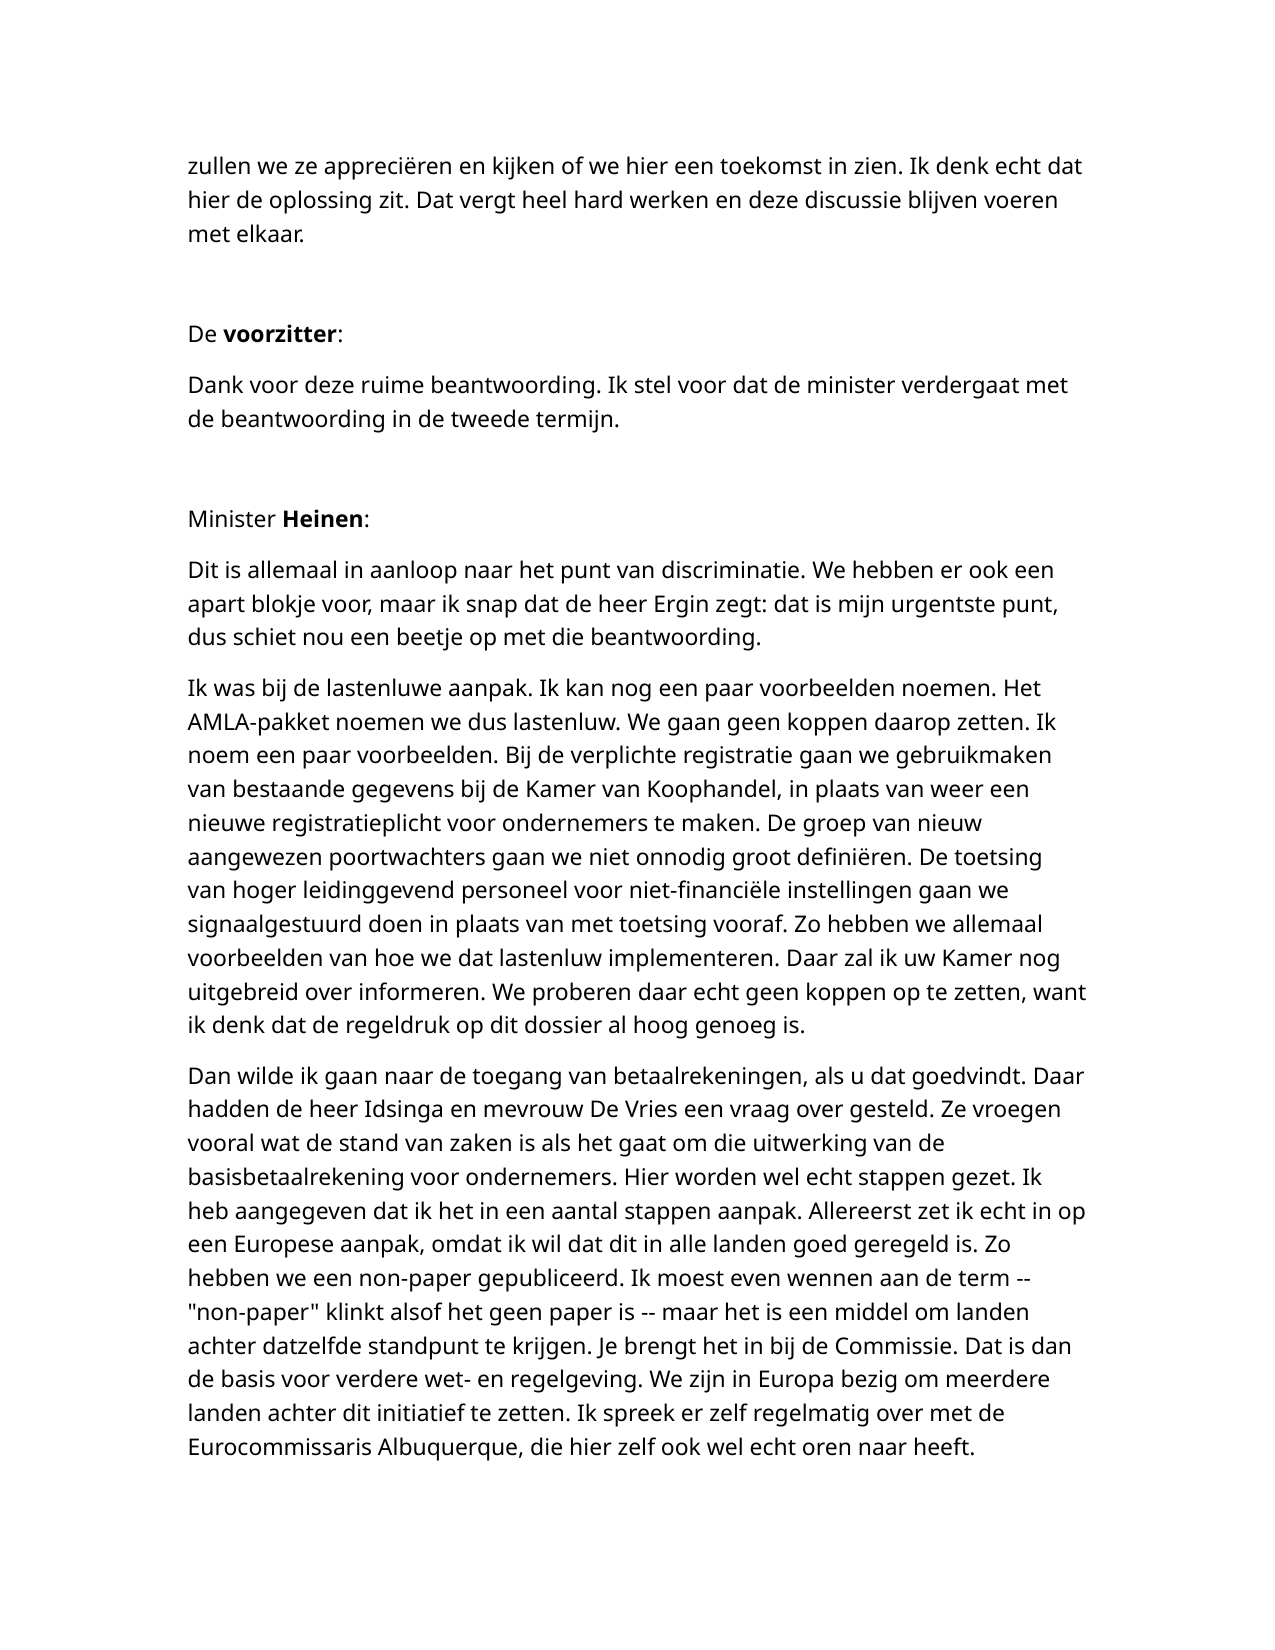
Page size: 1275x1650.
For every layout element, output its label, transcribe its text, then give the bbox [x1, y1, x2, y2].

text Dank voor deze ruime beantwoording. Ik stel voor dat de minister verdergaat met de beantwoording in de tweede termijn. [187, 369, 1087, 434]
text Ik was bij de lastenluwe aanpak. Ik kan nog een paar voorbeelden noemen. Het AMLA-pakket noemen we dus lastenluw. We gaan geen koppen daarop zetten. Ik noem een paar voorbeelden. Bij de verplichte registratie gaan we gebruikmaken van bestaande gegevens bij de Kamer van Koophandel, in plaats van weer een nieuwe registratieplicht voor ondernemers te maken. De groep van nieuw aangewezen poortwachters gaan we niet onnodig groot definiëren. De toetsing van hoger leidinggevend personeel voor niet-financiële instellingen gaan we signaalgestuurd doen in plaats van met toetsing vooraf. Zo hebben we allemaal voorbeelden van hoe we dat lastenluw implementeren. Daar zal ik uw Kamer nog uitgebreid over informeren. We proberen daar echt geen koppen op te zetten, want ik denk dat de regeldruk op dit dossier al hoog genoeg is. [187, 672, 1087, 1040]
text Dan wilde ik gaan naar de toegang van betaalrekeningen, als u dat goedvindt. Daar hadden de heer Idsinga en mevrouw De Vries een vraag over gesteld. Ze vroegen vooral wat de stand van zaken is als het gaat om die uitwerking van de basisbetaalrekening voor ondernemers. Hier worden wel echt stappen gezet. Ik heb aangegeven dat ik het in een aantal stappen aanpak. Allereerst zet ik echt in op een Europese aanpak, omdat ik wil dat dit in alle landen goed geregeld is. Zo hebben we een non-paper gepubliceerd. Ik moest even wennen aan de term -- "non-paper" klinkt alsof het geen paper is -- maar het is een middel om landen achter datzelfde standpunt te krijgen. Je brengt het in bij de Commissie. Dat is dan de basis voor verdere wet- en regelgeving. We zijn in Europa bezig om meerdere landen achter dit initiatief te zetten. Ik spreek er zelf regelmatig over met de Eurocommissaris Albuquerque, die hier zelf ook wel echt oren naar heeft. [187, 1059, 1087, 1462]
text Minister Heinen: [187, 503, 1087, 534]
text Dit is allemaal in aanloop naar het punt van discriminatie. We hebben er ook een apart blokje voor, maar ik snap dat de heer Ergin zegt: dat is mijn urgentste punt, dus schiet nou een beetje op met die beantwoording. [187, 554, 1087, 652]
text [187, 150, 1087, 249]
text De voorzitter: [187, 318, 1087, 349]
